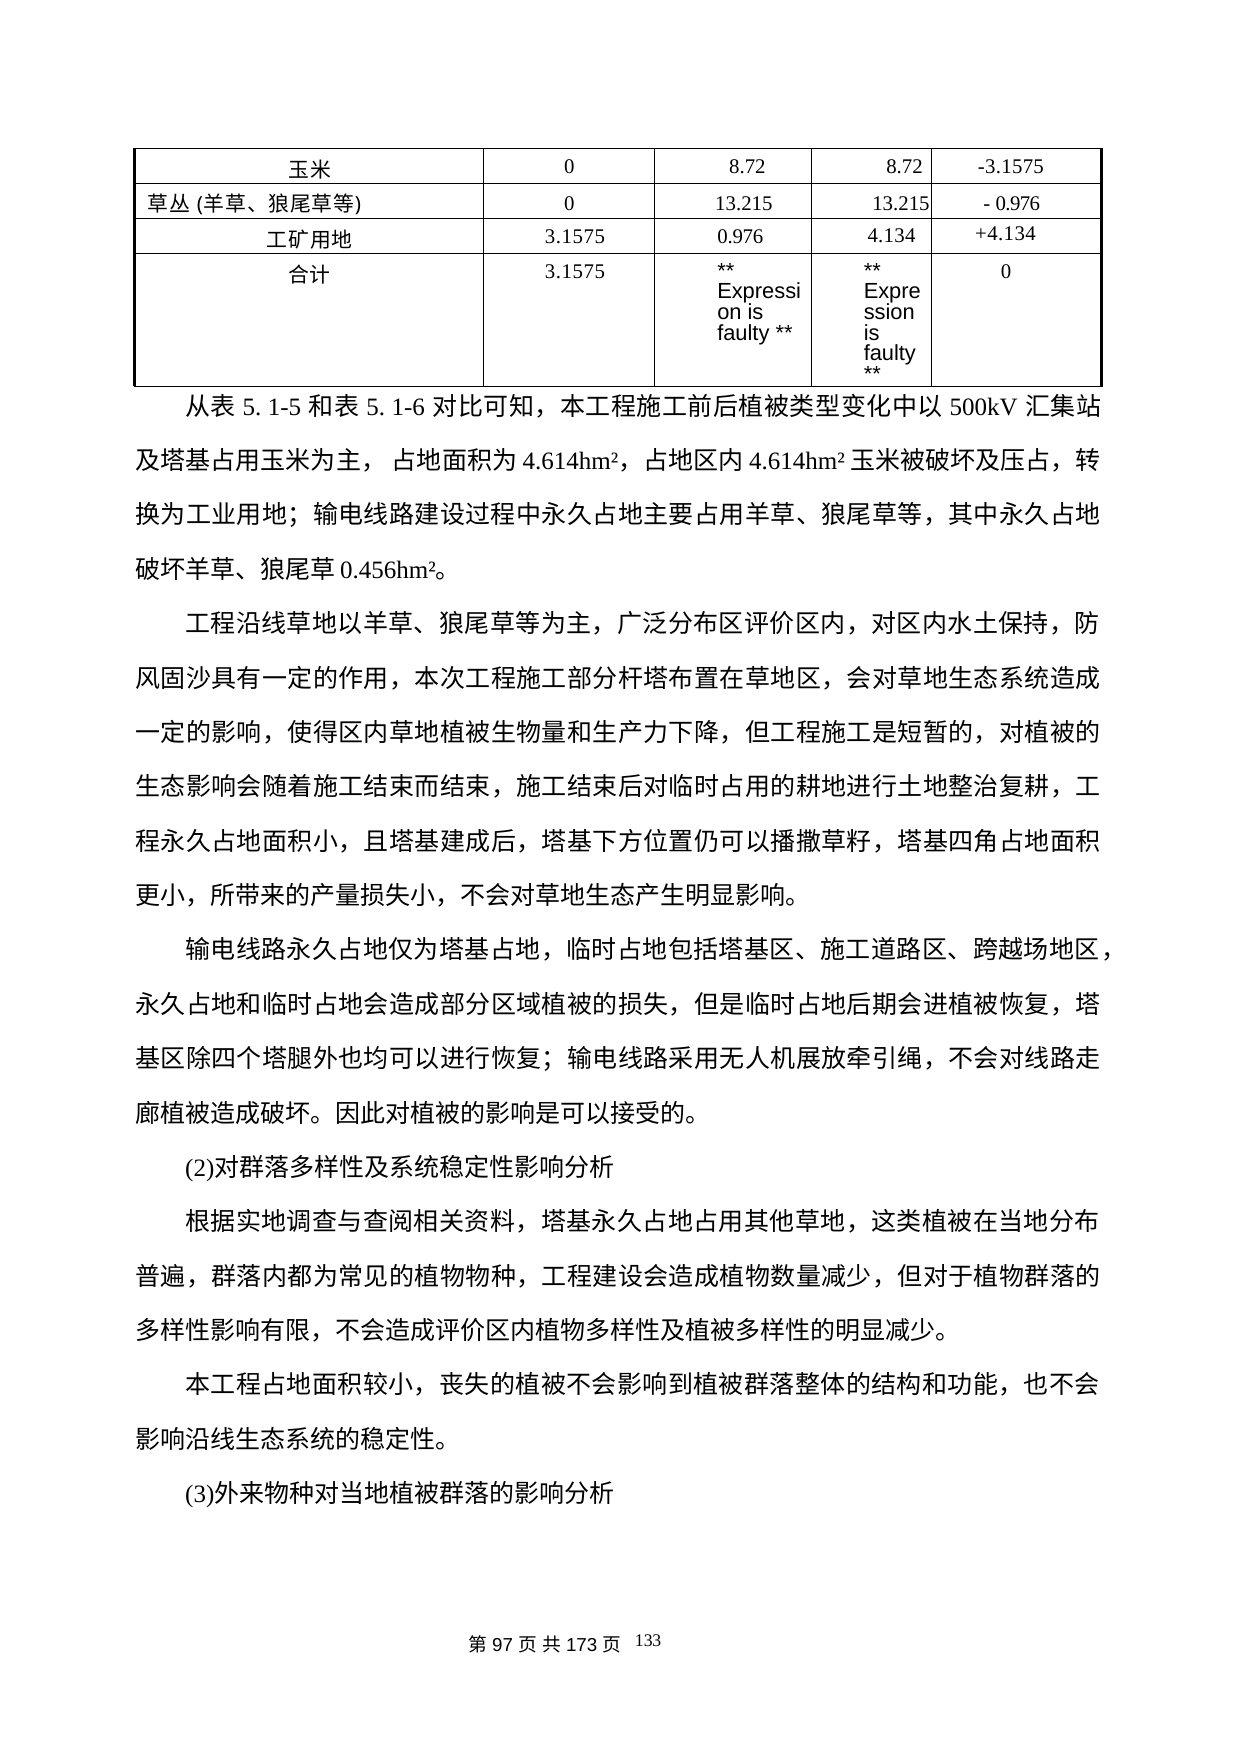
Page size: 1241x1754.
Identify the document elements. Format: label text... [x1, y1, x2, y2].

text (2)对群落多样性及系统稳定性影响分析 [135, 1147, 1101, 1184]
text 输电线路永久占地仅为塔基占地，临时占地包括塔基区、施工道路区、跨越场地区，永久占地和临时占地会造成部分区域植被的损失，但是临时占地后期会进植被恢复，塔基区除四个塔腿外也均可以进行恢复；输电线路采用无人机展放牵引绳，不会对线路走廊植被造成破坏。因此对植被的影响是可以接受的。 [135, 930, 1101, 1129]
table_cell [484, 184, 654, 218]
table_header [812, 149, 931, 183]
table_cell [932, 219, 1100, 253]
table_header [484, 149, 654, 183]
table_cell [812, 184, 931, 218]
text 本工程占地面积较小，丧失的植被不会影响到植被群落整体的结构和功能，也不会影响沿线生态系统的稳定性。 [135, 1365, 1101, 1456]
text 工程沿线草地以羊草、狼尾草等为主，广泛分布区评价区内，对区内水土保持，防风固沙具有一定的作用，本次工程施工部分杆塔布置在草地区，会对草地生态系统造成一定的影响，使得区内草地植被生物量和生产力下降，但工程施工是短暂的，对植被的生态影响会随着施工结束而结束，施工结束后对临时占用的耕地进行土地整治复耕，工程永久占地面积小，且塔基建成后，塔基下方位置仍可以播撒草籽，塔基四角占地面积更小，所带来的产量损失小，不会对草地生态产生明显影响。 [135, 604, 1101, 912]
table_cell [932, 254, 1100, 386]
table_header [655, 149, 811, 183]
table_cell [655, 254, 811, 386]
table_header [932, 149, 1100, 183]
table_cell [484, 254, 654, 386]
text 从表 5. 1-5 和表 5. 1-6 对比可知，本工程施工前后植被类型变化中以500kV 汇集站及塔基占用玉米为主， 占地面积为4.614hm²，占地区内4.614hm²玉米被破坏及压占，转换为工业用地；输电线路建设过程中永久占地主要占用羊草、狼尾草等，其中永久占地破坏羊草、狼尾草0.456hm²。 [135, 387, 1101, 586]
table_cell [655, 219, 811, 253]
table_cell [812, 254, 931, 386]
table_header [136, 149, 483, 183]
text (3)外来物种对当地植被群落的影响分析 [135, 1474, 1101, 1510]
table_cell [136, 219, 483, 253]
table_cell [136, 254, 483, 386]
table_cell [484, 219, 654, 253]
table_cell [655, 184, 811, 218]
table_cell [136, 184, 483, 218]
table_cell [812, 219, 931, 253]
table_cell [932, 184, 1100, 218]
text 根据实地调查与查阅相关资料，塔基永久占地占用其他草地，这类植被在当地分布普遍，群落内都为常见的植物物种，工程建设会造成植物数量减少，但对于植物群落的多样性影响有限，不会造成评价区内植物多样性及植被多样性的明显减少。 [135, 1202, 1101, 1347]
